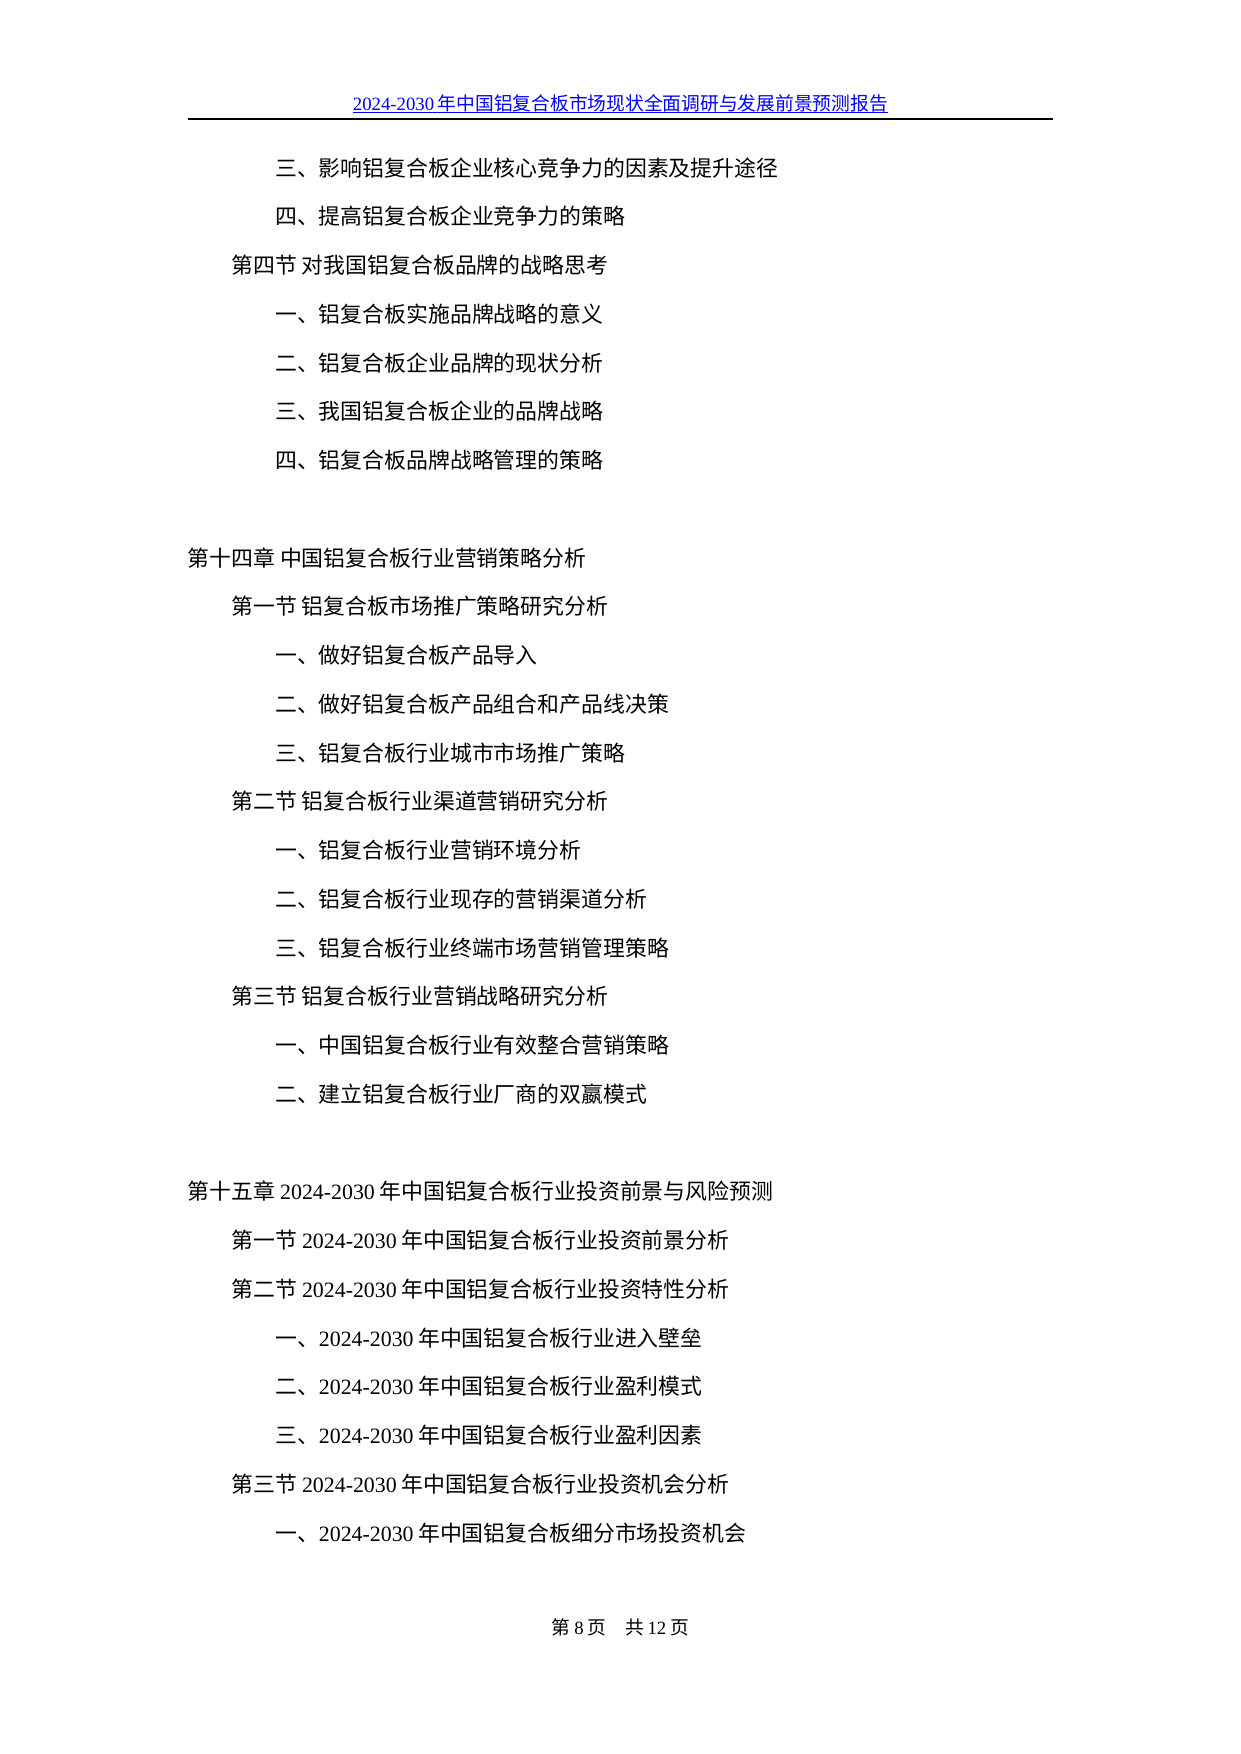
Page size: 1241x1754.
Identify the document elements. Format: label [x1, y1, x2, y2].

text [187, 150, 1053, 1548]
